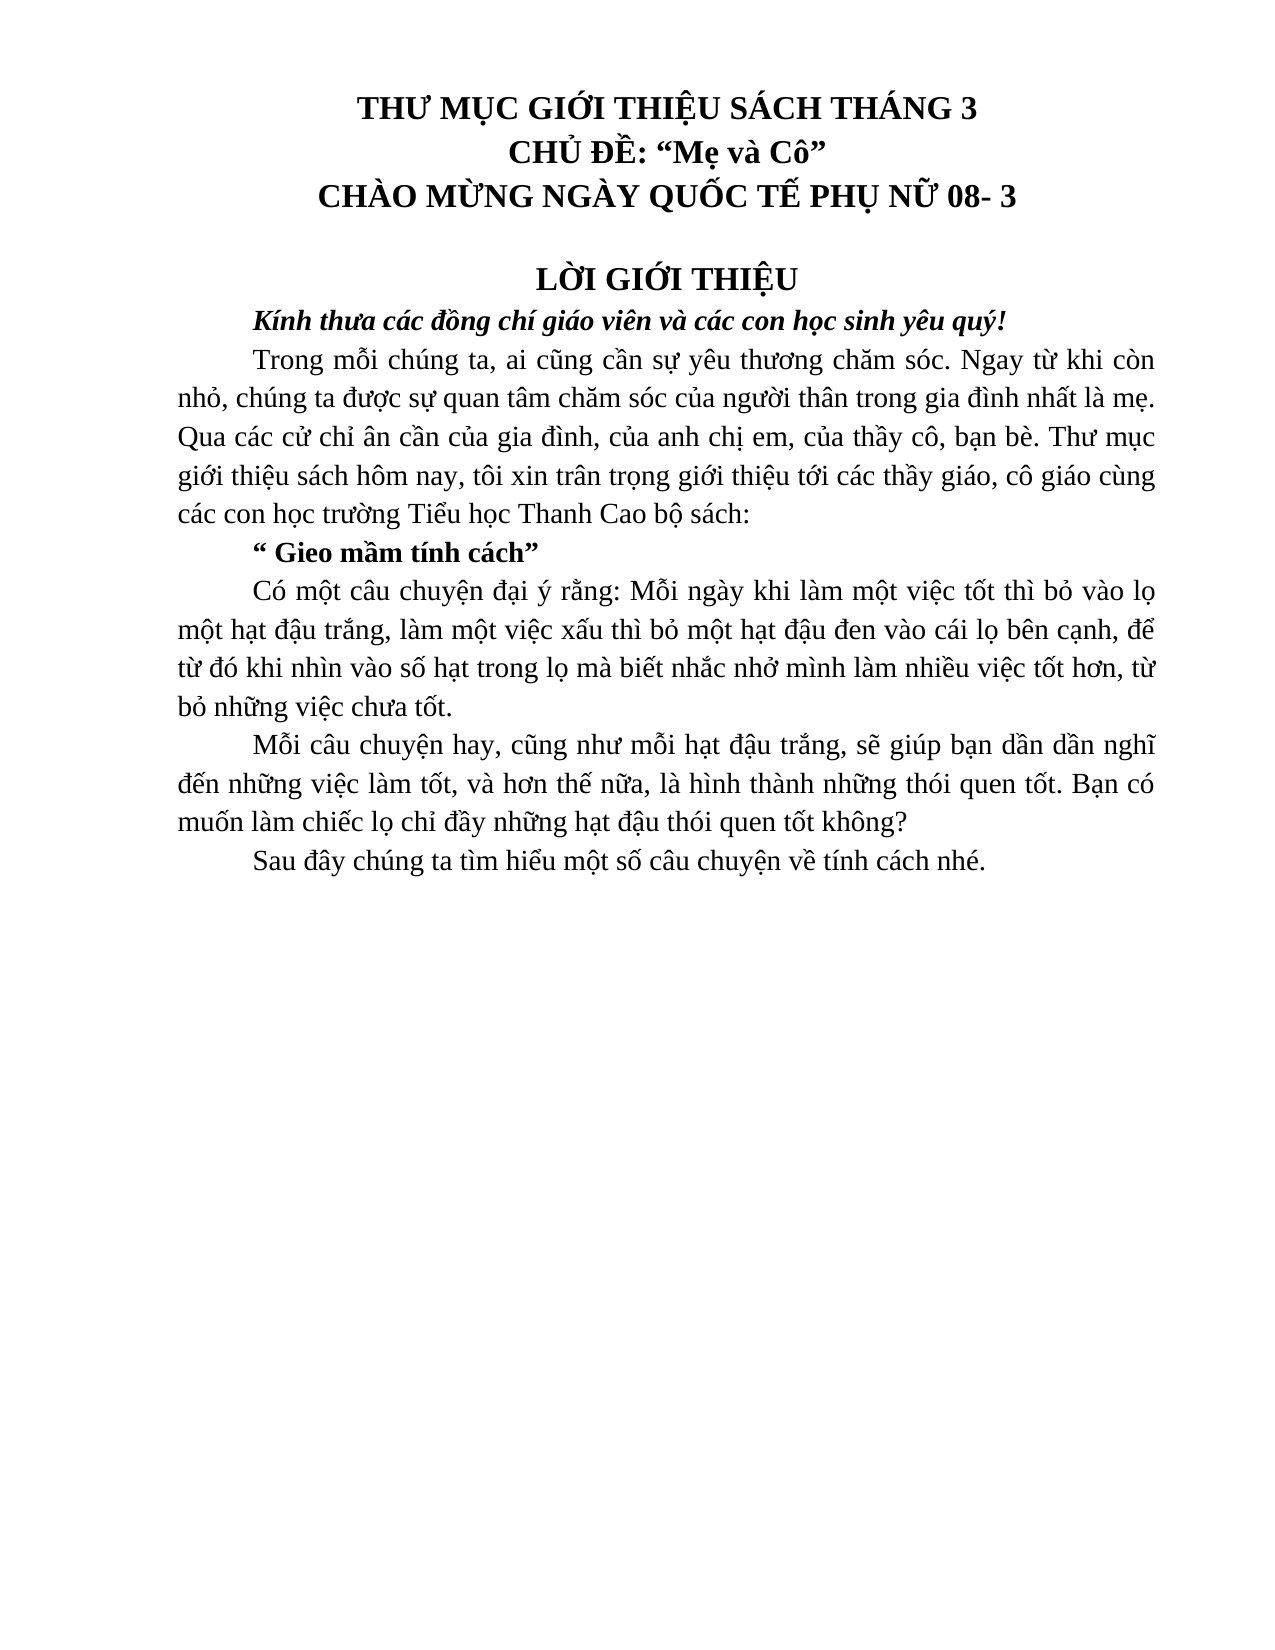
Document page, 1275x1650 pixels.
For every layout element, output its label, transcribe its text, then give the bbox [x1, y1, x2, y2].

text Có một câu chuyện đại ý rằng: Mỗi ngày khi làm một việc tốt thì bỏ vào lọ một hạt đậu trắng, làm một việc xấu thì bỏ một hạt đậu đen vào cái lọ bên cạnh, để từ đó khi nhìn vào số hạt trong lọ mà biết nhắc nhở mình làm nhiều việc tốt hơn, từ bỏ những việc chưa tốt. [177, 573, 1157, 722]
text CHỦ ĐỀ: “Mẹ và Cô” [177, 133, 1157, 171]
text LỜI GIỚI THIỆU [177, 259, 1157, 298]
text THƯ MỤC GIỚI THIỆU SÁCH THÁNG 3 [177, 89, 1157, 127]
text Trong mỗi chúng ta, ai cũng cần sự yêu thương chăm sóc. Ngay từ khi còn nhỏ, chúng ta được sự quan tâm chăm sóc của người thân trong gia đình nhất là mẹ. Qua các cử chỉ ân cần của gia đình, của anh chị em, của thầy cô, bạn bè. Thư mục giới thiệu sách hôm nay, tôi xin trân trọng giới thiệu tới các thầy giáo, cô giáo cùng các con học trường Tiểu học Thanh Cao bộ sách: [177, 342, 1157, 530]
text Mỗi câu chuyện hay, cũng như mỗi hạt đậu trắng, sẽ giúp bạn dần dần nghĩ đến những việc làm tốt, và hơn thế nữa, là hình thành những thói quen tốt. Bạn có muốn làm chiếc lọ chỉ đầy những hạt đậu thói quen tốt không? [177, 727, 1157, 838]
text CHÀO MỪNG NGÀY QUỐC TẾ PHỤ NỮ 08- 3 [177, 177, 1157, 215]
text “ Gieo mầm tính cách” [177, 535, 1157, 568]
text Kính thưa các đồng chí giáo viên và các con học sinh yêu quý! [177, 303, 1157, 337]
text Sau đây chúng ta tìm hiểu một số câu chuyện về tính cách nhé. [177, 843, 1157, 877]
